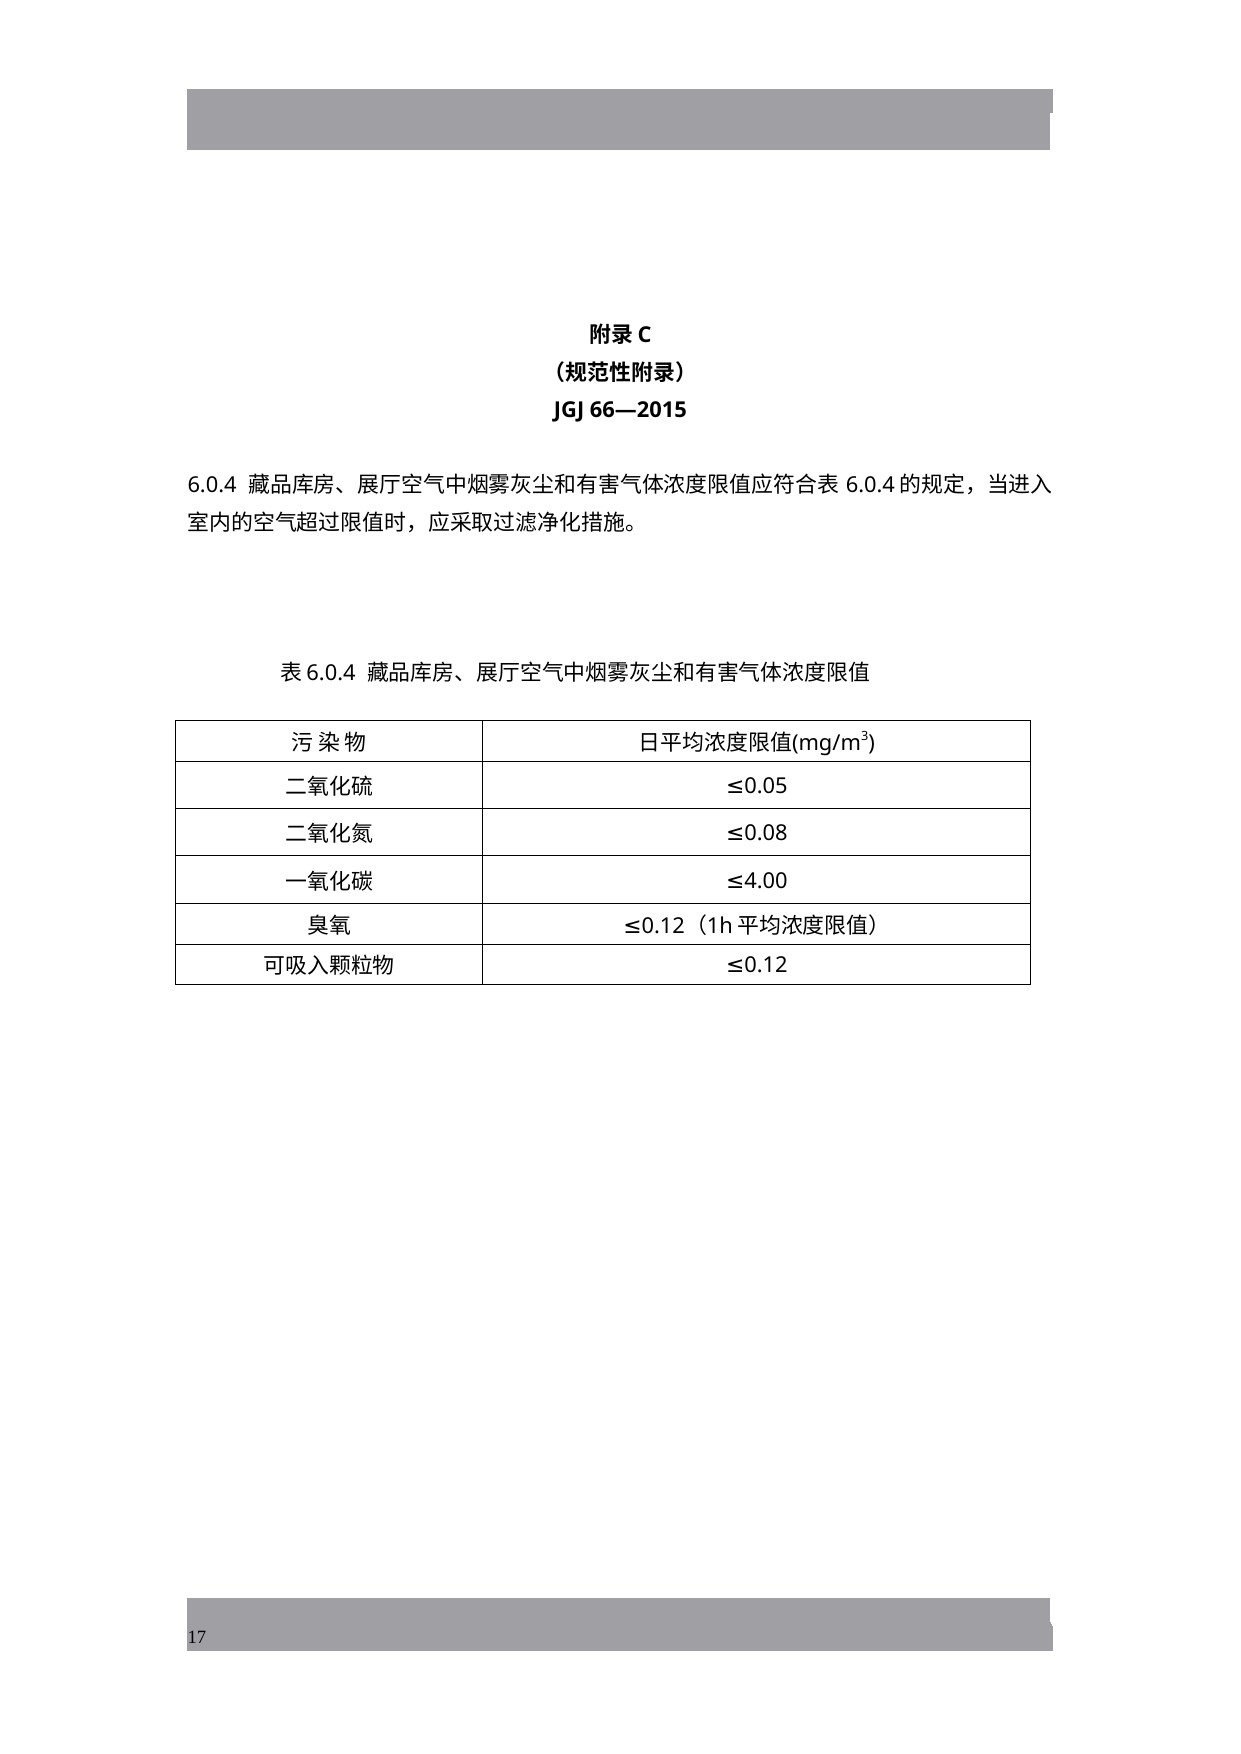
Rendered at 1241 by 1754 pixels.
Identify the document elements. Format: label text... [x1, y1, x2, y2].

text JGJ 66—2015 [187, 388, 1053, 425]
text 附录C [187, 313, 1053, 350]
text （规范性附录） [187, 350, 1053, 388]
table_cell ≤4.00 [483, 856, 1030, 903]
table_cell ≤0.08 [483, 809, 1030, 855]
table_cell ≤0.12 [483, 945, 1030, 984]
table_header 日平均浓度限值(mg/m3) [483, 721, 1030, 761]
table_cell 臭氧 [176, 904, 482, 943]
text 6.0.4 藏品库房、展厅空气中烟雾灰尘和有害气体浓度限值应符合表6.0.4的规定，当进入室内的空气超过限值时，应采取过滤净化措施。 [187, 463, 1053, 538]
table_cell ≤0.05 [483, 762, 1030, 808]
table_cell 一氧化碳 [176, 856, 482, 903]
text 表6.0.4 藏品库房、展厅空气中烟雾灰尘和有害气体浓度限值 [187, 650, 1053, 688]
table_cell 二氧化硫 [176, 762, 482, 808]
table_header 污 染 物 [176, 721, 482, 761]
table_cell ≤0.12（1h平均浓度限值） [483, 904, 1030, 943]
table_cell 二氧化氮 [176, 809, 482, 855]
table_cell 可吸入颗粒物 [176, 945, 482, 984]
